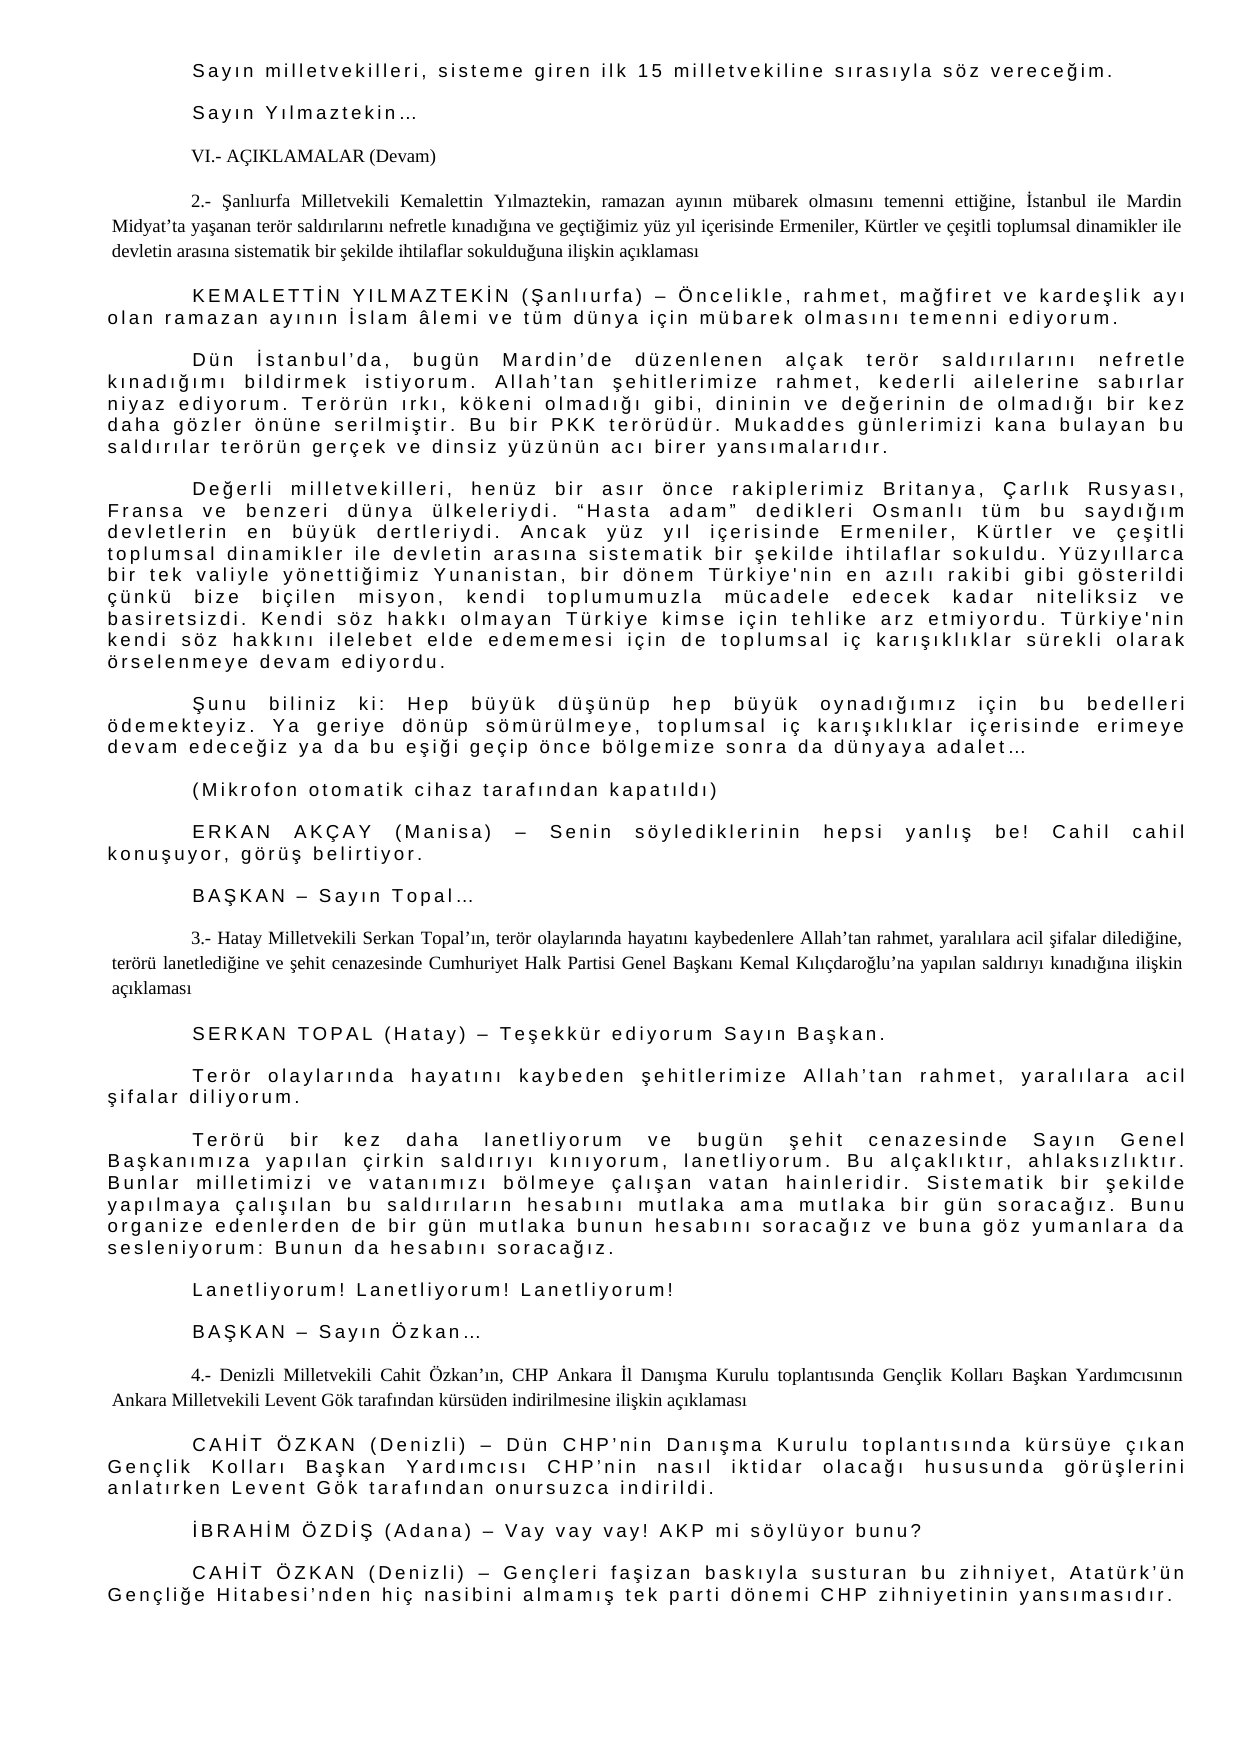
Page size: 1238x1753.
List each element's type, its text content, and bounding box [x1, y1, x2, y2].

text CAHİT ÖZKAN (Denizli) – Dün CHP’nin Danışma Kurulu toplantısında kürsüye çıkan Gençlik Kolları Başkan Yardımcısı CHP’nin nasıl iktidar olacağı hususunda görüşlerini anlatırken Levent Gök tarafından onursuzca indirildi. [107, 1434, 1186, 1499]
text Dün İstanbul’da, bugün Mardin’de düzenlenen alçak terör saldırılarını nefretle kınadığımı bildirmek istiyorum. Allah’tan şehitlerimize rahmet, kederli ailelerine sabırlar niyaz ediyorum. Terörün ırkı, kökeni olmadığı gibi, dininin ve değerinin de olmadığı bir kez daha gözler önüne serilmiştir. Bu bir PKK terörüdür. Mukaddes günlerimizi kana bulayan bu saldırılar terörün gerçek ve dinsiz yüzünün acı birer yansımalarıdır. [107, 349, 1186, 457]
text Şunu biliniz ki: Hep büyük düşünüp hep büyük oynadığımız için bu bedelleri ödemekteyiz. Ya geriye dönüp sömürülmeye, toplumsal iç karışıklıklar içerisinde erimeye devam edeceğiz ya da bu eşiği geçip önce bölgemize sonra da dünyaya adalet… [107, 693, 1186, 757]
text Terör olaylarında hayatını kaybeden şehitlerimize Allah’tan rahmet, yaralılara acil şifalar diliyorum. [107, 1065, 1186, 1108]
text 4.- Denizli Milletvekili Cahit Özkan’ın, CHP Ankara İl Danışma Kurulu toplantısında Gençlik Kolları Başkan Yardımcısının Ankara Milletvekili Levent Gök tarafından kürsüden indirilmesine ilişkin açıklaması [112, 1364, 1184, 1410]
text BAŞKAN – Sayın Topal… [107, 885, 1186, 906]
text Lanetliyorum! Lanetliyorum! Lanetliyorum! [107, 1279, 1186, 1300]
text CAHİT ÖZKAN (Denizli) – Gençleri faşizan baskıyla susturan bu zihniyet, Atatürk’ün Gençliğe Hitabesi’nden hiç nasibini almamış tek parti dönemi CHP zihniyetinin yansımasıdır. [107, 1562, 1186, 1605]
text Sayın milletvekilleri, sisteme giren ilk 15 milletvekiline sırasıyla söz vereceğim. [107, 60, 1186, 81]
text ERKAN AKÇAY (Manisa) – Senin söylediklerinin hepsi yanlış be! Cahil cahil konuşuyor, görüş belirtiyor. [107, 821, 1186, 864]
text Terörü bir kez daha lanetliyorum ve bugün şehit cenazesinde Sayın Genel Başkanımıza yapılan çirkin saldırıyı kınıyorum, lanetliyorum. Bu alçaklıktır, ahlaksızlıktır. Bunlar milletimizi ve vatanımızı bölmeye çalışan vatan hainleridir. Sistematik bir şekilde yapılmaya çalışılan bu saldırıların hesabını mutlaka ama mutlaka bir gün soracağız. Bunu organize edenlerden de bir gün mutlaka bunun hesabını soracağız ve buna göz yumanlara da sesleniyorum: Bunun da hesabını soracağız. [107, 1129, 1186, 1258]
text 3.- Hatay Milletvekili Serkan Topal’ın, terör olaylarında hayatını kaybedenlere Allah’tan rahmet, yaralılara acil şifalar dilediğine, terörü lanetlediğine ve şehit cenazesinde Cumhuriyet Halk Partisi Genel Başkanı Kemal Kılıçdaroğlu’na yapılan saldırıyı kınadığına ilişkin açıklaması [112, 927, 1184, 998]
text BAŞKAN – Sayın Özkan… [107, 1321, 1186, 1343]
text VI.- AÇIKLAMALAR (Devam) [112, 144, 1184, 166]
text İBRAHİM ÖZDİŞ (Adana) – Vay vay vay! AKP mi söylüyor bunu? [107, 1519, 1186, 1541]
text Sayın Yılmaztekin… [107, 102, 1186, 124]
text 2.- Şanlıurfa Milletvekili Kemalettin Yılmaztekin, ramazan ayının mübarek olmasını temenni ettiğine, İstanbul ile Mardin Midyat’ta yaşanan terör saldırılarını nefretle kınadığına ve geçtiğimiz yüz yıl içerisinde Ermeniler, Kürtler ve çeşitli toplumsal dinamikler ile devletin arasına sistematik bir şekilde ihtilaflar sokulduğuna ilişkin açıklaması [112, 190, 1184, 261]
text KEMALETTİN YILMAZTEKİN (Şanlıurfa) – Öncelikle, rahmet, mağfiret ve kardeşlik ayı olan ramazan ayının İslam âlemi ve tüm dünya için mübarek olmasını temenni ediyorum. [107, 285, 1186, 328]
text (Mikrofon otomatik cihaz tarafından kapatıldı) [107, 778, 1186, 800]
text SERKAN TOPAL (Hatay) – Teşekkür ediyorum Sayın Başkan. [107, 1022, 1186, 1044]
text Değerli milletvekilleri, henüz bir asır önce rakiplerimiz Britanya, Çarlık Rusyası, Fransa ve benzeri dünya ülkeleriydi. “Hasta adam” dedikleri Osmanlı tüm bu saydığım devletlerin en büyük dertleriydi. Ancak yüz yıl içerisinde Ermeniler, Kürtler ve çeşitli toplumsal dinamikler ile devletin arasına sistematik bir şekilde ihtilaflar sokuldu. Yüzyıllarca bir tek valiyle yönettiğimiz Yunanistan, bir dönem Türkiye'nin en azılı rakibi gibi gösterildi çünkü bize biçilen misyon, kendi toplumumuzla mücadele edecek kadar niteliksiz ve basiretsizdi. Kendi söz hakkı olmayan Türkiye kimse için tehlike arz etmiyordu. Türkiye'nin kendi söz hakkını ilelebet elde edememesi için de toplumsal iç karışıklıklar sürekli olarak örselenmeye devam ediyordu. [107, 478, 1186, 672]
